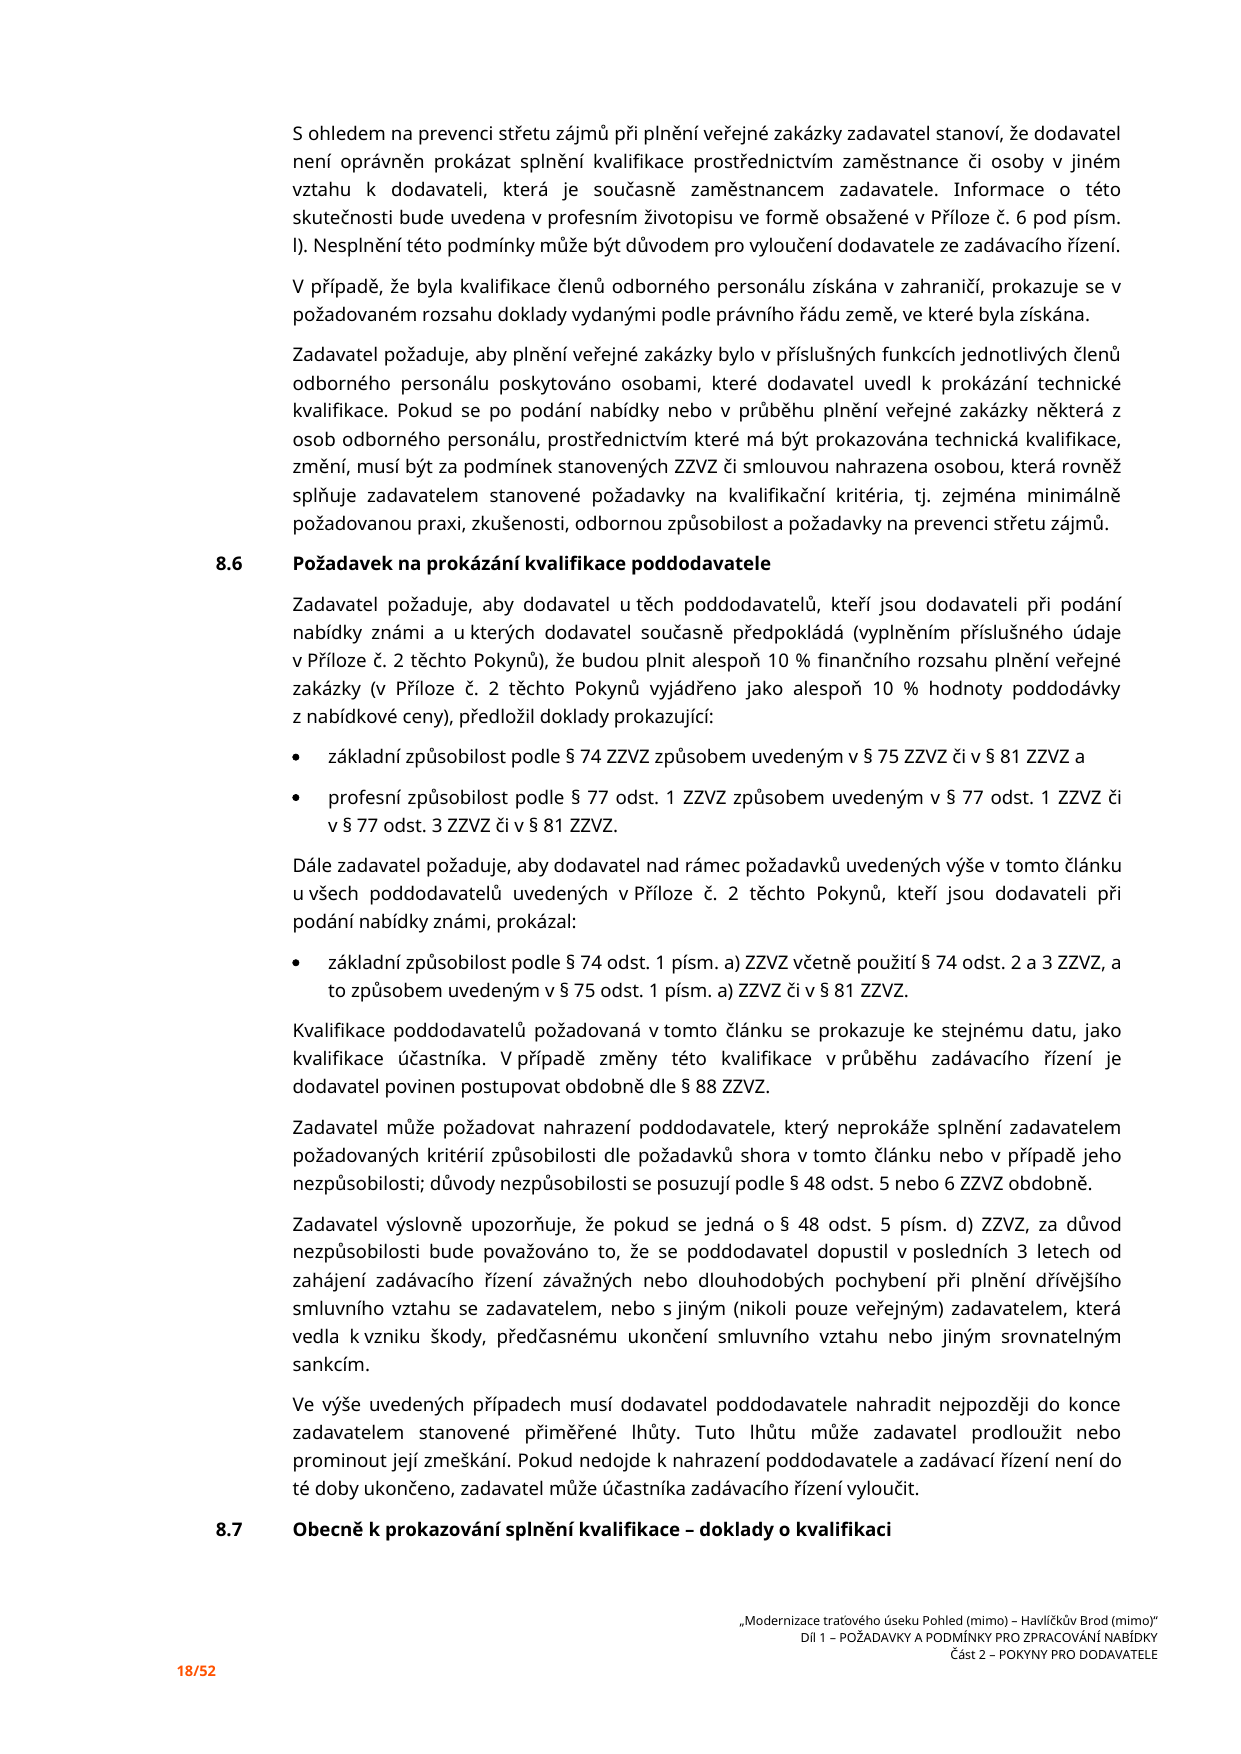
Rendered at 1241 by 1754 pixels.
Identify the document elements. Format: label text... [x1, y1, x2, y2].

text základní způsobilost podle § 74 odst. 1 písm. a) ZZVZ včetně použití § 74 odst. 2 a 3 ZZVZ, a to způsobem uvedeným v § 75 odst. 1 písm. a) ZZVZ či v § 81 ZZVZ. [292, 949, 1122, 1003]
text Zadavatel výslovně upozorňuje, že pokud se jedná o § 48 odst. 5 písm. d) ZZVZ, za důvod nezpůsobilosti bude považováno to, že se poddodavatel dopustil v posledních 3 letech od zahájení zadávacího řízení závažných nebo dlouhodobých pochybení při plnění dřívějšího smluvního vztahu se zadavatelem, nebo s jiným (nikoli pouze veřejným) zadavatelem, která vedla k vzniku škody, předčasnému ukončení smluvního vztahu nebo jiným srovnatelným sankcím. [292, 1211, 1122, 1376]
text Dále zadavatel požaduje, aby dodavatel nad rámec požadavků uvedených výše v tomto článku u všech poddodavatelů uvedených v Příloze č. 2 těchto Pokynů, kteří jsou dodavateli při podání nabídky známi, prokázal: [292, 853, 1122, 934]
text Obecně k prokazování splnění kvalifikace – doklady o kvalifikaci [216, 1516, 1122, 1542]
text Zadavatel může požadovat nahrazení poddodavatele, který neprokáže splnění zadavatelem požadovaných kritérií způsobilosti dle požadavků shora v tomto článku nebo v případě jeho nezpůsobilosti; důvody nezpůsobilosti se posuzují podle § 48 odst. 5 nebo 6 ZZVZ obdobně. [292, 1114, 1122, 1196]
text Ve výše uvedených případech musí dodavatel poddodavatele nahradit nejpozději do konce zadavatelem stanovené přiměřené lhůty. Tuto lhůtu může zadavatel prodloužit nebo prominout její zmeškání. Pokud nedojde k nahrazení poddodavatele a zadávací řízení není do té doby ukončeno, zadavatel může účastníka zadávacího řízení vyloučit. [292, 1391, 1122, 1501]
text Požadavek na prokázání kvalifikace poddodavatele [216, 550, 1122, 576]
text Kvalifikace poddodavatelů požadovaná v tomto článku se prokazuje ke stejnému datu, jako kvalifikace účastníka. V případě změny této kvalifikace v průběhu zadávacího řízení je dodavatel povinen postupovat obdobně dle § 88 ZZVZ. [292, 1018, 1122, 1099]
text Zadavatel požaduje, aby plnění veřejné zakázky bylo v příslušných funkcích jednotlivých členů odborného personálu poskytováno osobami, které dodavatel uvedl k prokázání technické kvalifikace. Pokud se po podání nabídky nebo v průběhu plnění veřejné zakázky některá z osob odborného personálu, prostřednictvím které má být prokazována technická kvalifikace, změní, musí být za podmínek stanovených ZZVZ či smlouvou nahrazena osobou, která rovněž splňuje zadavatelem stanovené požadavky na kvalifikační kritéria, tj. zejména minimálně požadovanou praxi, zkušenosti, odbornou způsobilost a požadavky na prevenci střetu zájmů. [292, 342, 1122, 535]
text Zadavatel požaduje, aby dodavatel u těch poddodavatelů, kteří jsou dodavateli při podání nabídky známi a u kterých dodavatel současně předpokládá (vyplněním příslušného údaje v Příloze č. 2 těchto Pokynů), že budou plnit alespoň 10 % finančního rozsahu plnění veřejné zakázky (v Příloze č. 2 těchto Pokynů vyjádřeno jako alespoň 10 % hodnoty poddodávky z nabídkové ceny), předložil doklady prokazující: [292, 591, 1122, 728]
text profesní způsobilost podle § 77 odst. 1 ZZVZ způsobem uvedeným v § 77 odst. 1 ZZVZ či v § 77 odst. 3 ZZVZ či v § 81 ZZVZ. [292, 784, 1122, 838]
text základní způsobilost podle § 74 ZZVZ způsobem uvedeným v § 75 ZZVZ či v § 81 ZZVZ a [292, 743, 1122, 769]
text V případě, že byla kvalifikace členů odborného personálu získána v zahraničí, prokazuje se v požadovaném rozsahu doklady vydanými podle právního řádu země, ve které byla získána. [292, 273, 1122, 327]
text S ohledem na prevenci střetu zájmů při plnění veřejné zakázky zadavatel stanoví, že dodavatel není oprávněn prokázat splnění kvalifikace prostřednictvím zaměstnance či osoby v jiném vztahu k dodavateli, která je současně zaměstnancem zadavatele. Informace o této skutečnosti bude uvedena v profesním životopisu ve formě obsažené v Příloze č. 6 pod písm. l). Nesplnění této podmínky může být důvodem pro vyloučení dodavatele ze zadávacího řízení. [292, 121, 1122, 258]
